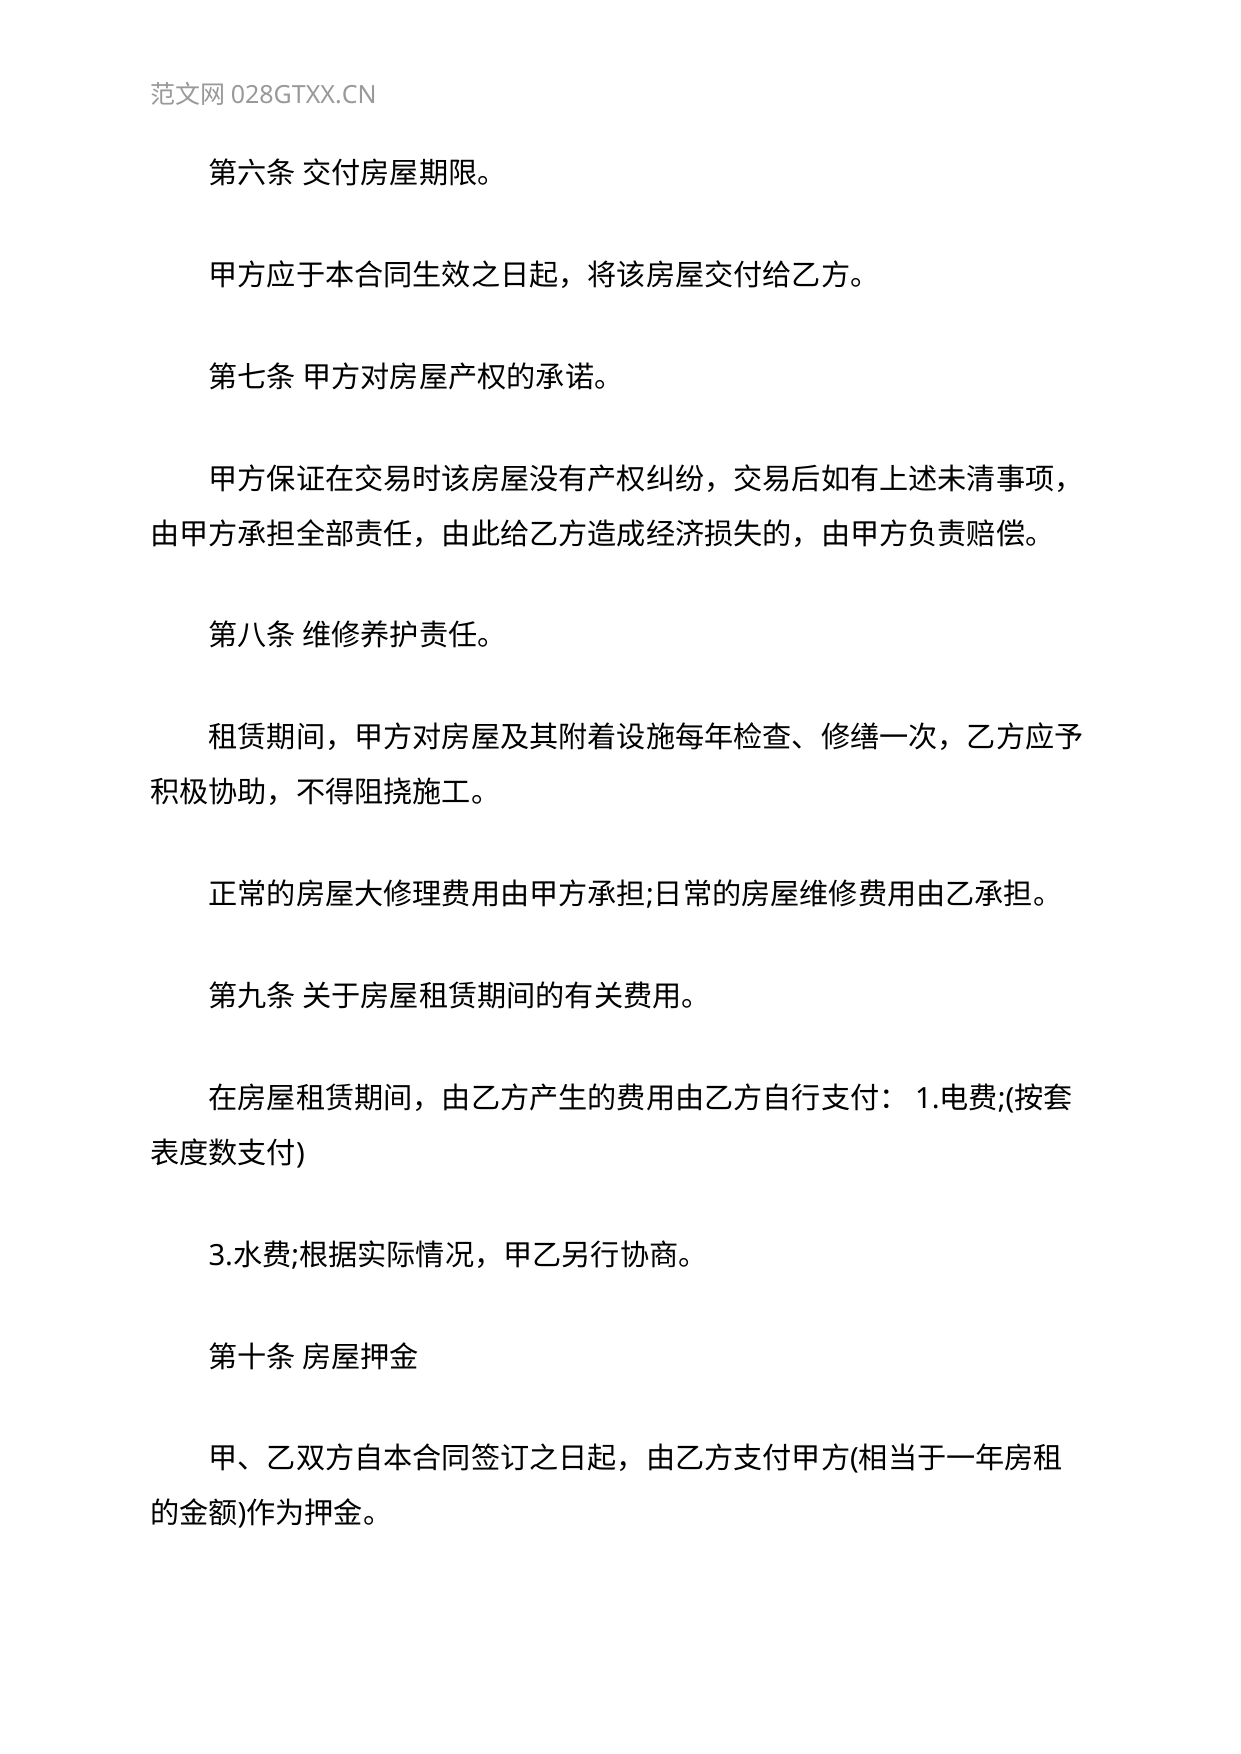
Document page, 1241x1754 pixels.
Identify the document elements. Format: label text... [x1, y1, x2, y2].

text 第六条 交付房屋期限。 [150, 150, 1090, 192]
text 甲方保证在交易时该房屋没有产权纠纷，交易后如有上述未清事项，由甲方承担全部责任，由此给乙方造成经济损失的，由甲方负责赔偿。 [150, 455, 1090, 552]
text 第八条 维修养护责任。 [150, 612, 1090, 654]
text 3.水费;根据实际情况，甲乙另行协商。 [150, 1231, 1090, 1273]
text 正常的房屋大修理费用由甲方承担;日常的房屋维修费用由乙承担。 [150, 870, 1090, 913]
text 甲、乙双方自本合同签订之日起，由乙方支付甲方(相当于一年房租的金额)作为押金。 [150, 1435, 1090, 1532]
text 第十条 房屋押金 [150, 1333, 1090, 1375]
text 在房屋租赁期间，由乙方产生的费用由乙方自行支付： 1.电费;(按套表度数支付) [150, 1074, 1090, 1172]
text 租赁期间，甲方对房屋及其附着设施每年检查、修缮一次，乙方应予积极协助，不得阻挠施工。 [150, 714, 1090, 811]
text 第九条 关于房屋租赁期间的有关费用。 [150, 972, 1090, 1015]
text 第七条 甲方对房屋产权的承诺。 [150, 353, 1090, 396]
text 甲方应于本合同生效之日起，将该房屋交付给乙方。 [150, 252, 1090, 294]
